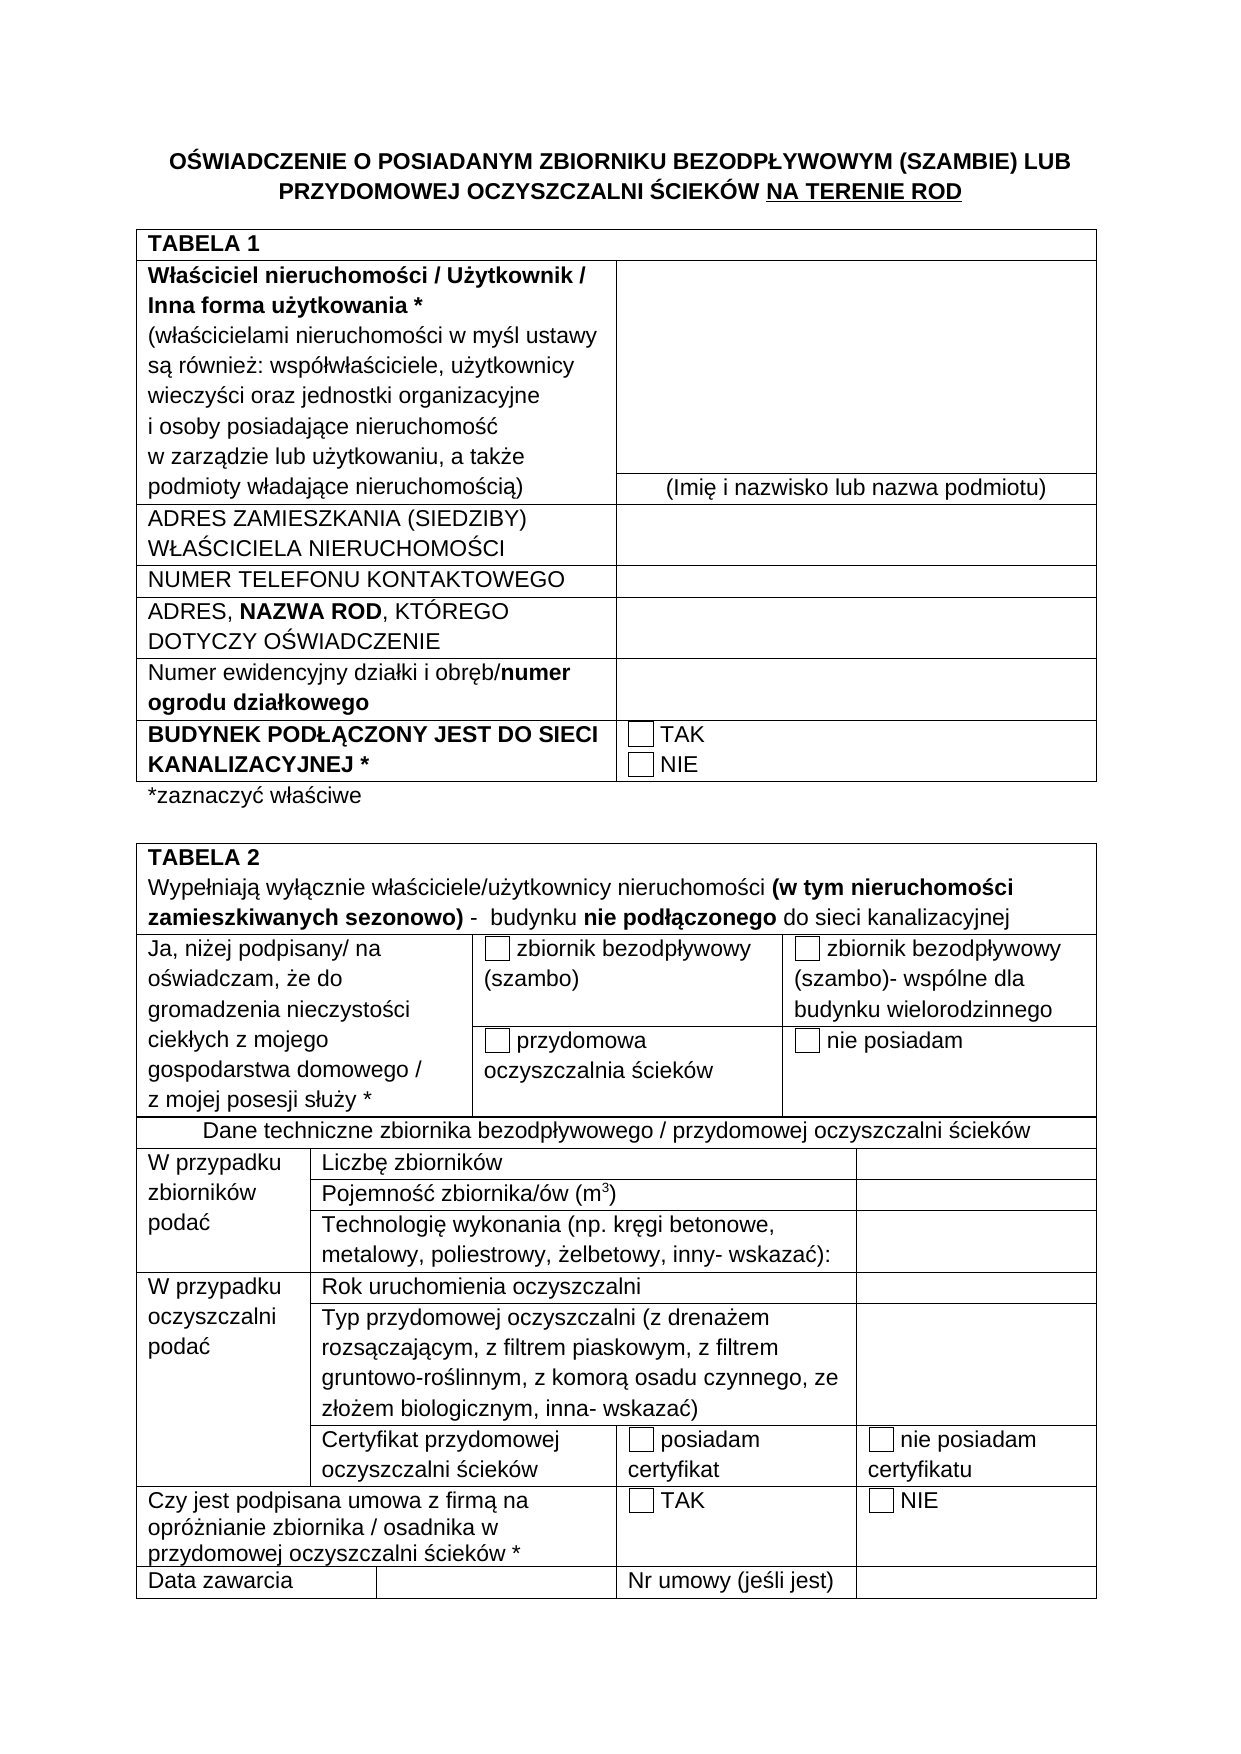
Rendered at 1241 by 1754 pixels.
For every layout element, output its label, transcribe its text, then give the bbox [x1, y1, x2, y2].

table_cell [137, 1567, 376, 1597]
table_cell ADRES ZAMIESZKANIA (SIEDZIBY) WŁAŚCICIELA NIERUCHOMOŚCI [137, 505, 616, 565]
table_cell zbiornik bezodpływowy (szambo) [473, 935, 782, 1026]
table_cell zbiornik bezodpływowy (szambo)- wspólne dla budynku wielorodzinnego [783, 935, 1096, 1026]
table_cell [617, 566, 1096, 597]
table_cell [857, 1273, 1096, 1303]
table_cell [617, 659, 1096, 719]
table_cell [377, 1567, 616, 1597]
table_cell Liczbę zbiorników [311, 1149, 856, 1179]
table_cell Ja, niżej podpisany/ na oświadczam, że do gromadzenia nieczystości ciekłych z mojego gospodarstwa domowego / z mojej posesji służy * [137, 935, 472, 1116]
table_cell nie posiadam [783, 1027, 1096, 1116]
table_cell Rok uruchomienia oczyszczalni [311, 1273, 856, 1303]
table_cell [617, 505, 1096, 565]
table_cell Typ przydomowej oczyszczalni (z drenażem rozsączającym, z filtrem piaskowym, z filtrem gruntowo-roślinnym, z komorą osadu czynnego, ze złożem biologicznym, inna- wskazać) [311, 1304, 856, 1425]
table_cell Pojemność zbiornika/ów (m3) [311, 1180, 856, 1210]
table_cell Numer ewidencyjny działki i obręb/numer ogrodu działkowego [137, 659, 616, 719]
table_cell Czy jest podpisana umowa z firmą na opróżnianie zbiornika / osadnika w przydomowej oczyszczalni ścieków * [137, 1487, 616, 1566]
table_cell W przypadku zbiorników podać [137, 1149, 310, 1272]
table_cell Technologię wykonania (np. kręgi betonowe, metalowy, poliestrowy, żelbetowy, inny- wskazać): [311, 1211, 856, 1272]
table_header TABELA 1 [137, 230, 1096, 260]
table_cell TAK NIE [617, 721, 1096, 781]
text *zaznaczyć właściwe [148, 782, 1093, 808]
text OŚWIADCZENIE O POSIADANYM ZBIORNIKU BEZODPŁYWOWYM (SZAMBIE) LUB PRZYDOMOWEJ OCZYSZCZALNI ŚCIEKÓW NA TERENIE ROD [148, 148, 1093, 204]
table_cell Certyfikat przydomowej oczyszczalni ścieków [311, 1426, 616, 1486]
table_cell (Imię i nazwisko lub nazwa podmiotu) [617, 474, 1096, 504]
table_cell ADRES, NAZWA ROD, KTÓREGO DOTYCZY OŚWIADCZENIE [137, 598, 616, 658]
table_cell posiadam certyfikat [617, 1426, 856, 1486]
table_header TABELA 2 Wypełniają wyłącznie właściciele/użytkownicy nieruchomości (w tym nieruchomości zamieszkiwanych sezonowo) - budynku nie podłączonego do sieci kanalizacyjnej [137, 844, 1096, 934]
table_cell [857, 1211, 1096, 1272]
table_cell [617, 598, 1096, 658]
table_cell [857, 1180, 1096, 1210]
table_cell W przypadku oczyszczalni podać [137, 1273, 310, 1486]
table_cell BUDYNEK PODŁĄCZONY JEST DO SIECI KANALIZACYJNEJ * [137, 721, 616, 781]
table_cell przydomowa oczyszczalnia ścieków [473, 1027, 782, 1116]
table_cell [857, 1567, 1096, 1597]
table_cell [617, 261, 1096, 473]
table_cell [857, 1149, 1096, 1179]
table_cell Dane techniczne zbiornika bezodpływowego / przydomowej oczyszczalni ścieków [137, 1118, 1096, 1148]
table_cell NIE [857, 1487, 1096, 1566]
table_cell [617, 1567, 856, 1597]
table_cell Właściciel nieruchomości / Użytkownik / Inna forma użytkowania * (właścicielami nieruchomości w myśl ustawy są również: współwłaściciele, użytkownicy wieczyści oraz jednostki organizacyjne i osoby posiadające nieruchomość w zarządzie lub użytkowaniu, a także podmioty władające nieruchomością) [137, 261, 616, 504]
table_cell [857, 1304, 1096, 1425]
table_cell nie posiadam certyfikatu [857, 1426, 1096, 1486]
table_cell NUMER TELEFONU KONTAKTOWEGO [137, 566, 616, 597]
table_cell TAK [617, 1487, 856, 1566]
